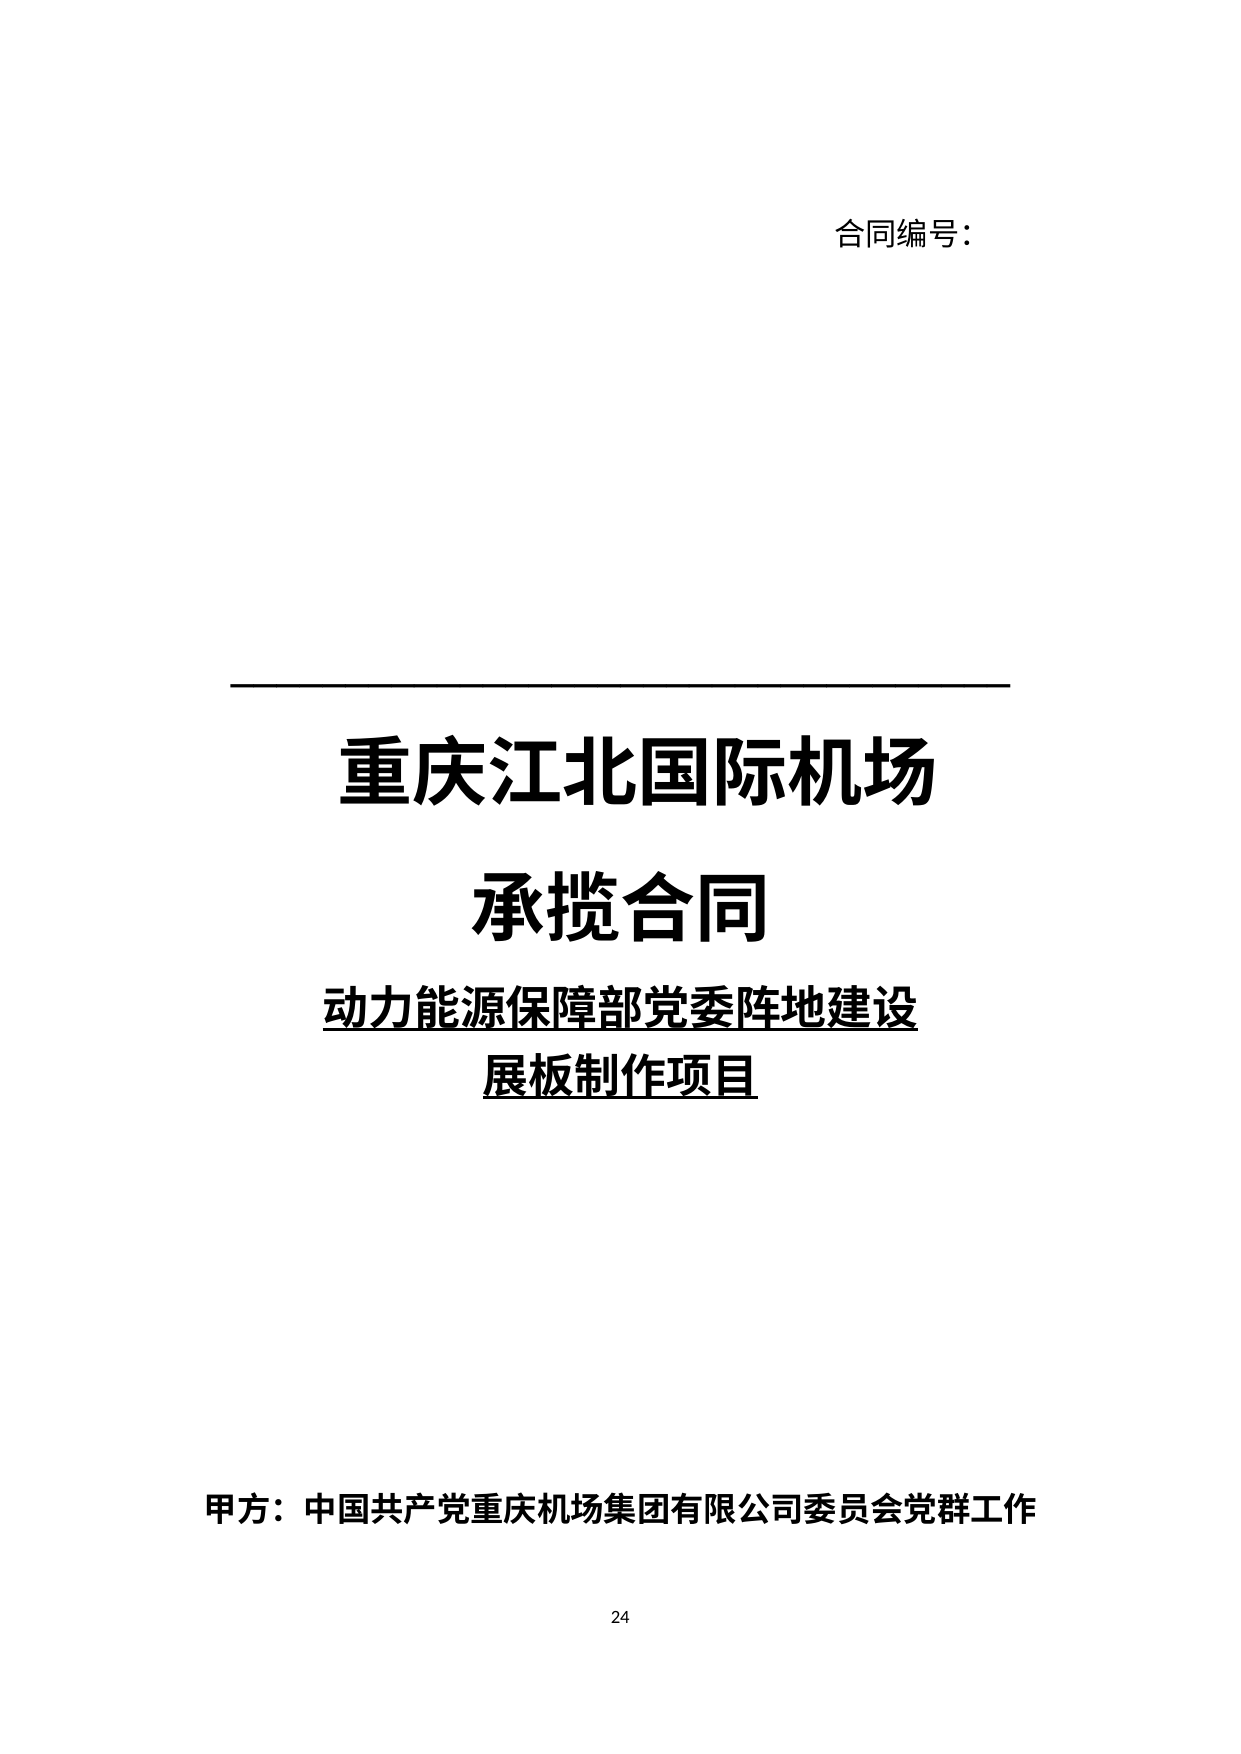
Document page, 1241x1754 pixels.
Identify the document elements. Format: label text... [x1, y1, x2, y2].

text 展板制作项目 [187, 1038, 1053, 1106]
text 合同编号： [187, 198, 990, 266]
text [187, 1483, 1053, 1531]
text 承揽合同 [187, 834, 1053, 970]
text __________________________________ [187, 631, 1053, 699]
text 动力能源保障部党委阵地建设 [187, 970, 1053, 1038]
text 重庆江北国际机场 [187, 699, 1053, 834]
